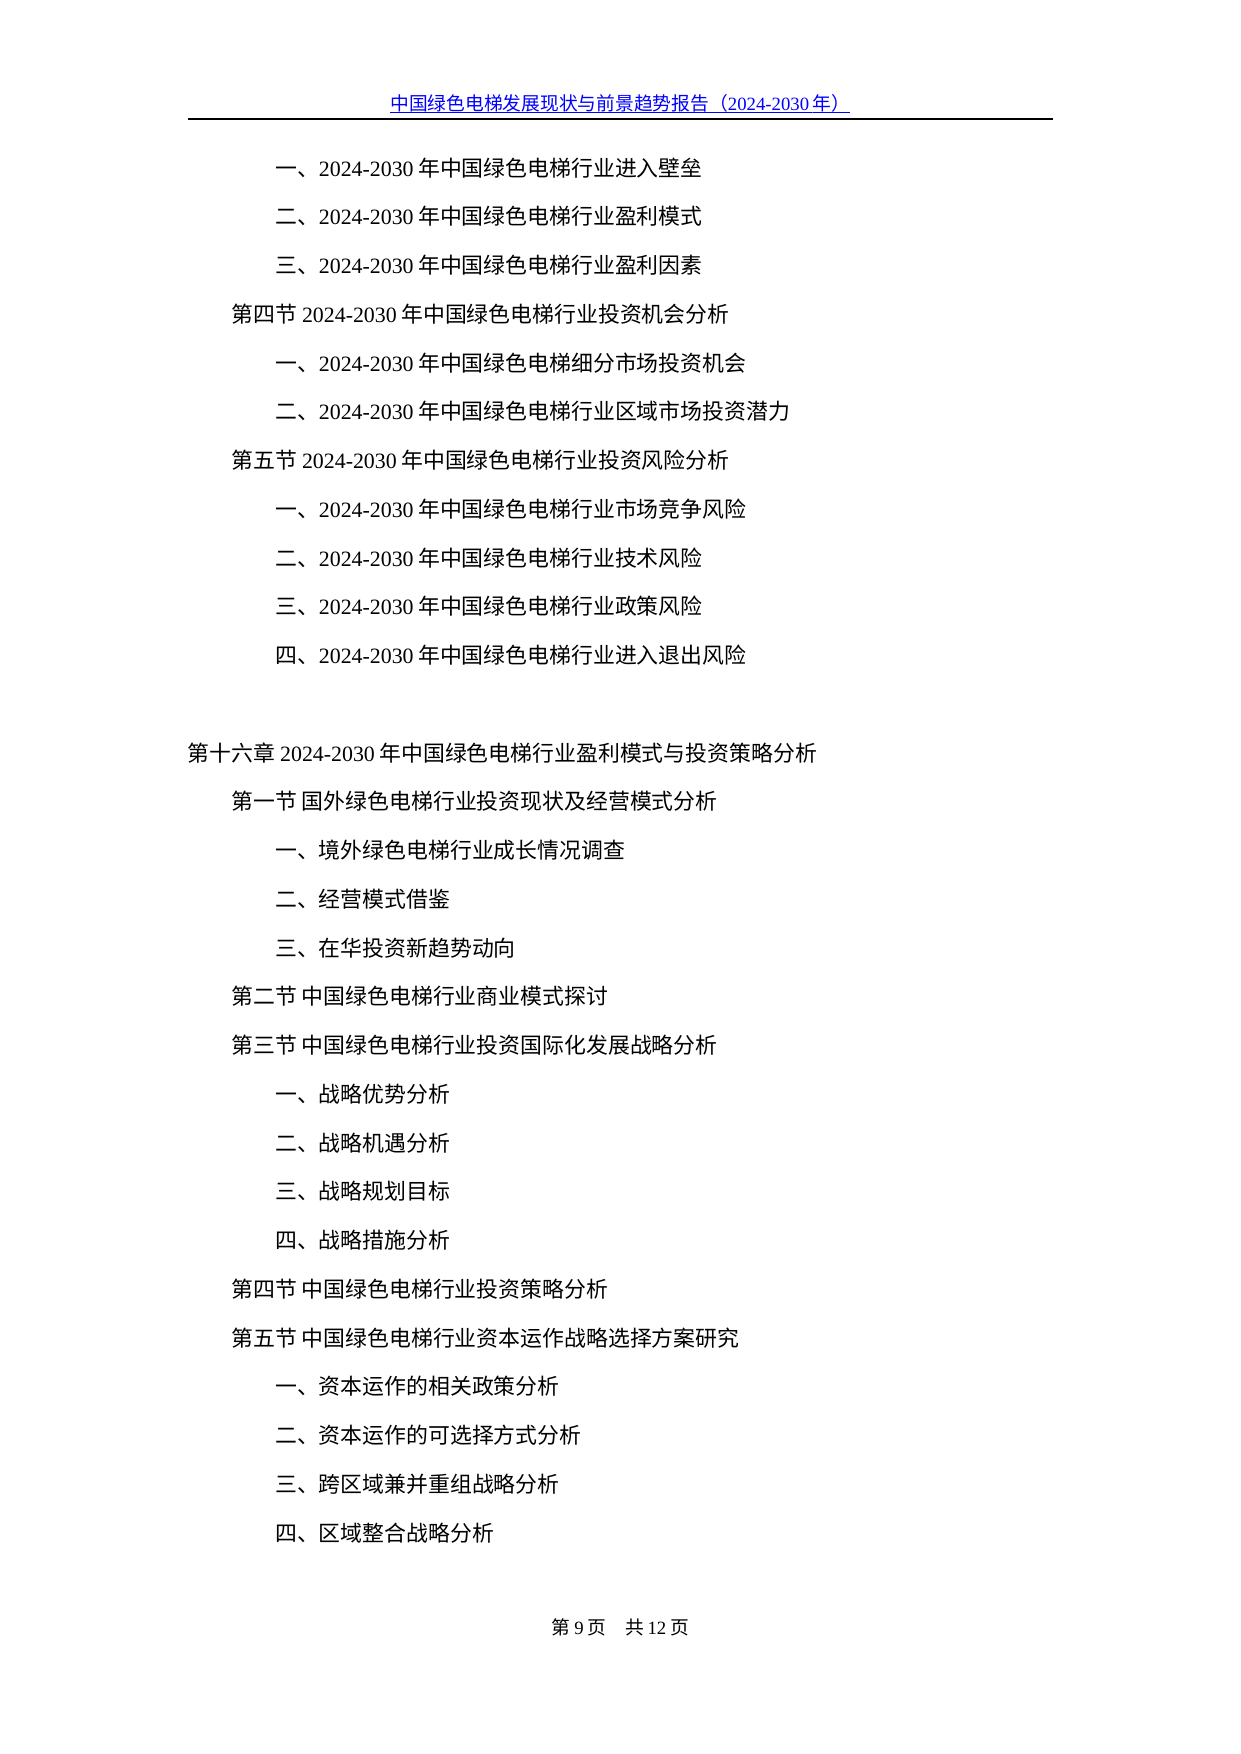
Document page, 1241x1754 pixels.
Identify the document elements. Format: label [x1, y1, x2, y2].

text [187, 150, 1053, 1548]
